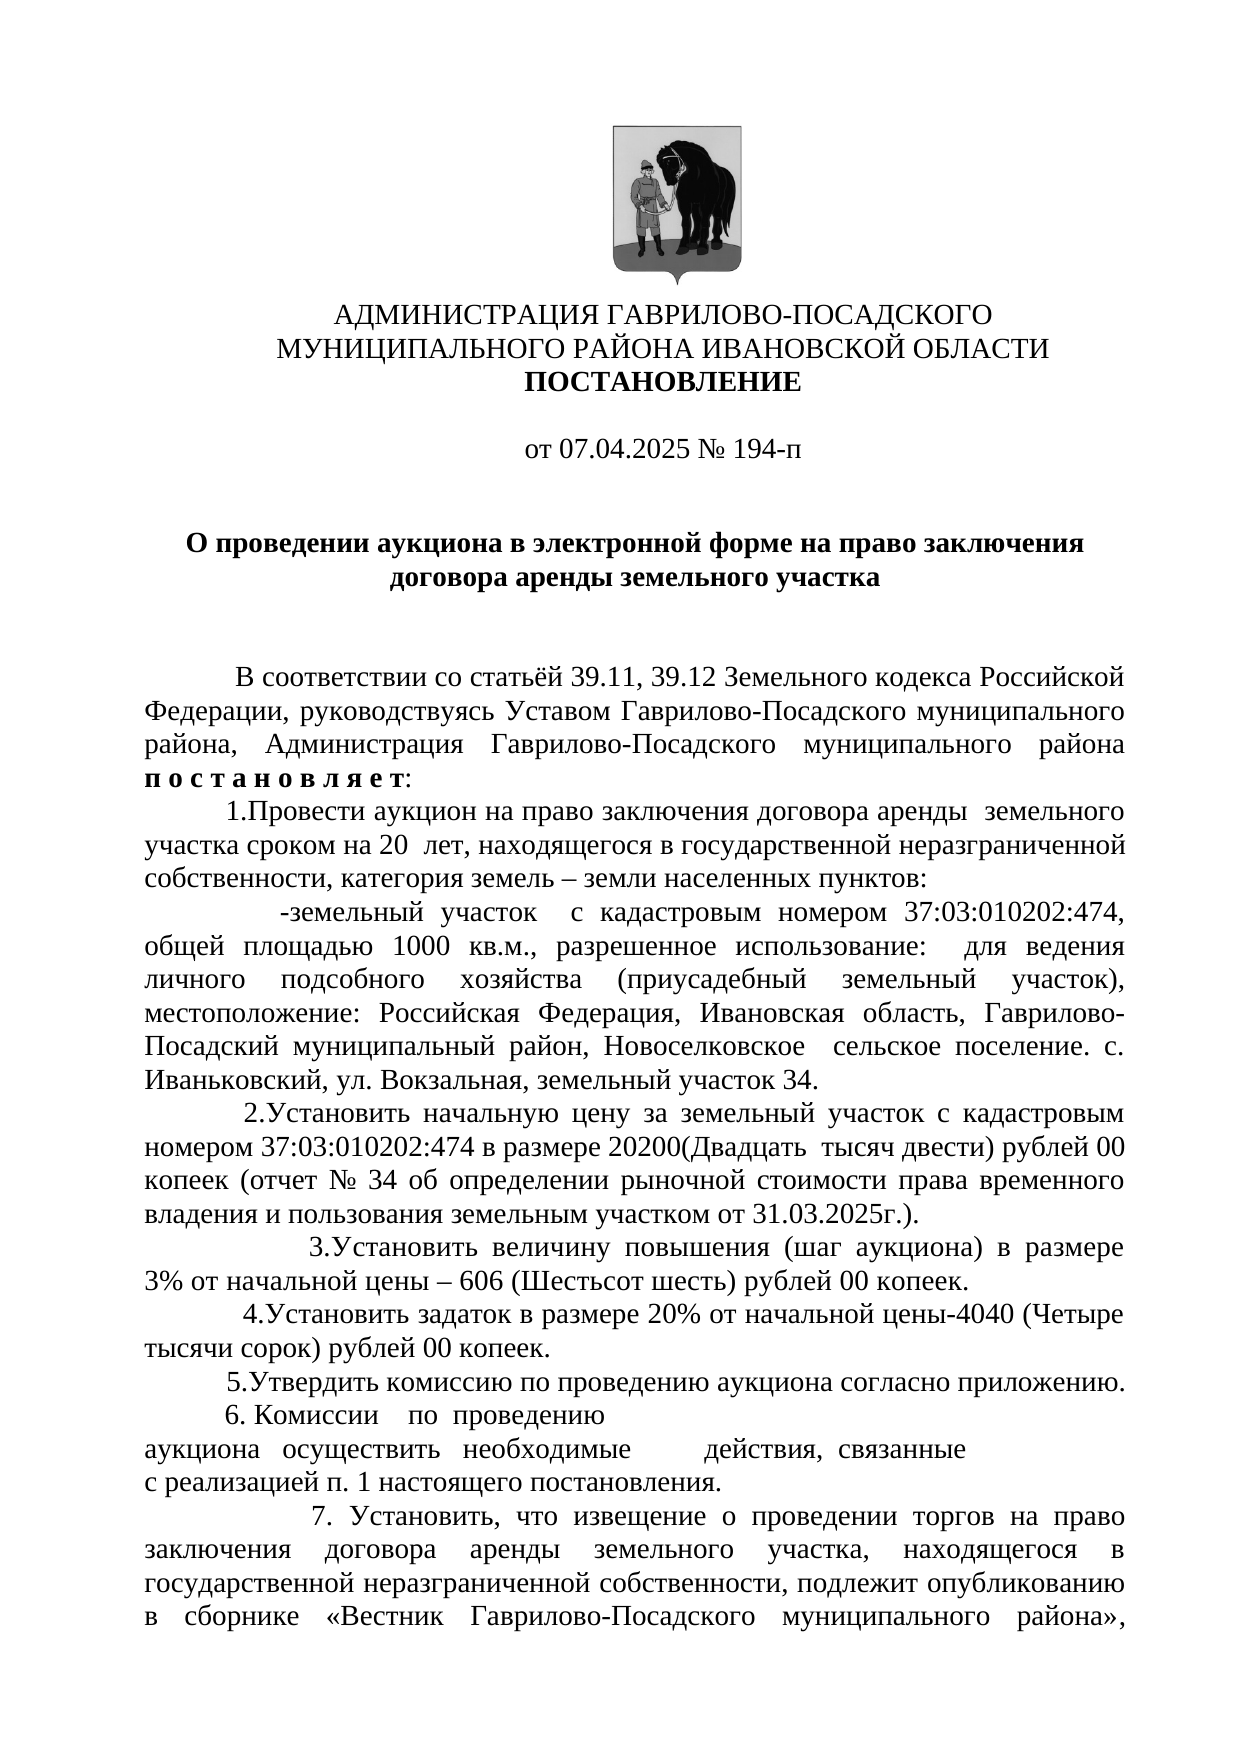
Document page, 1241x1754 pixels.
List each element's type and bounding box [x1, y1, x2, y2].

table_header [133, 298, 1137, 1633]
picture [610, 123, 743, 287]
